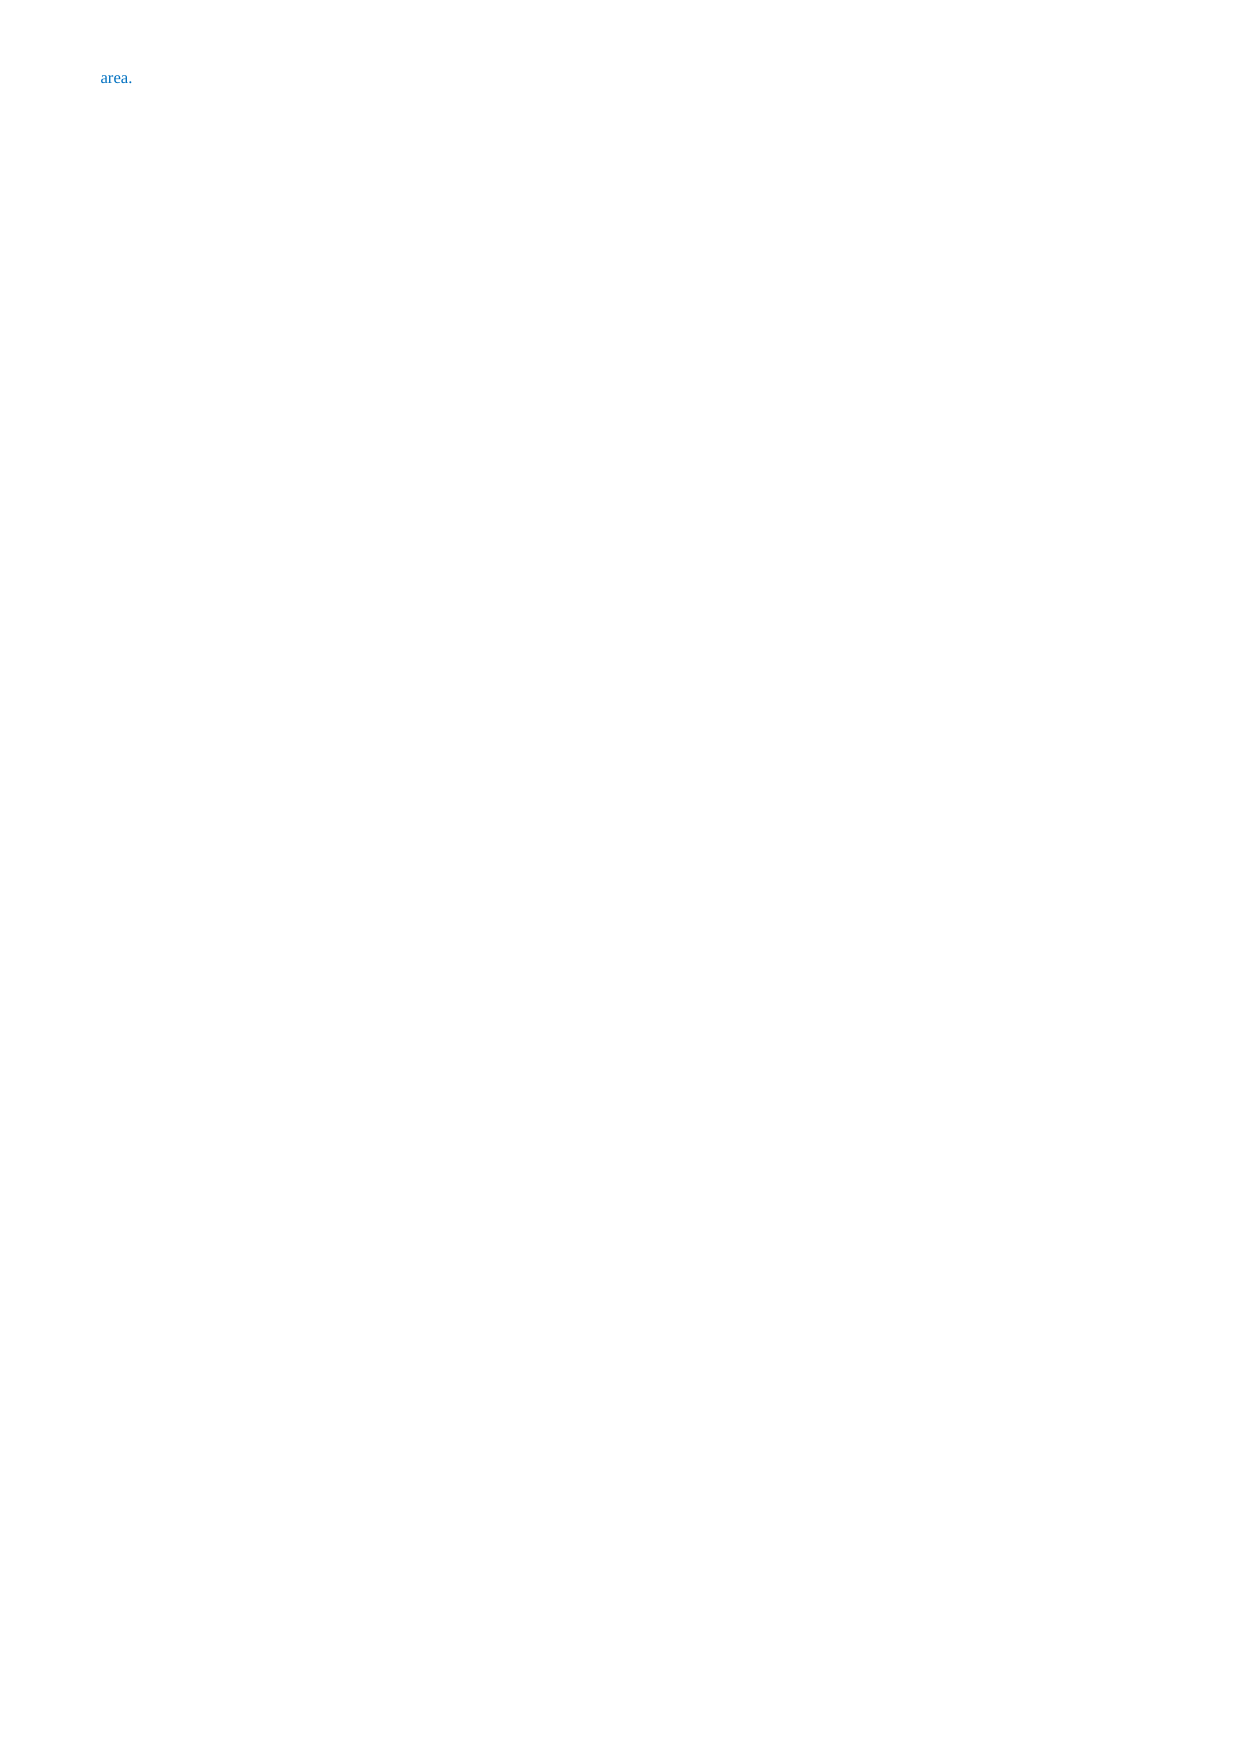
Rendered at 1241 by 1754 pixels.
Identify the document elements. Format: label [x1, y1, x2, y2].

text [100, 59, 1140, 95]
